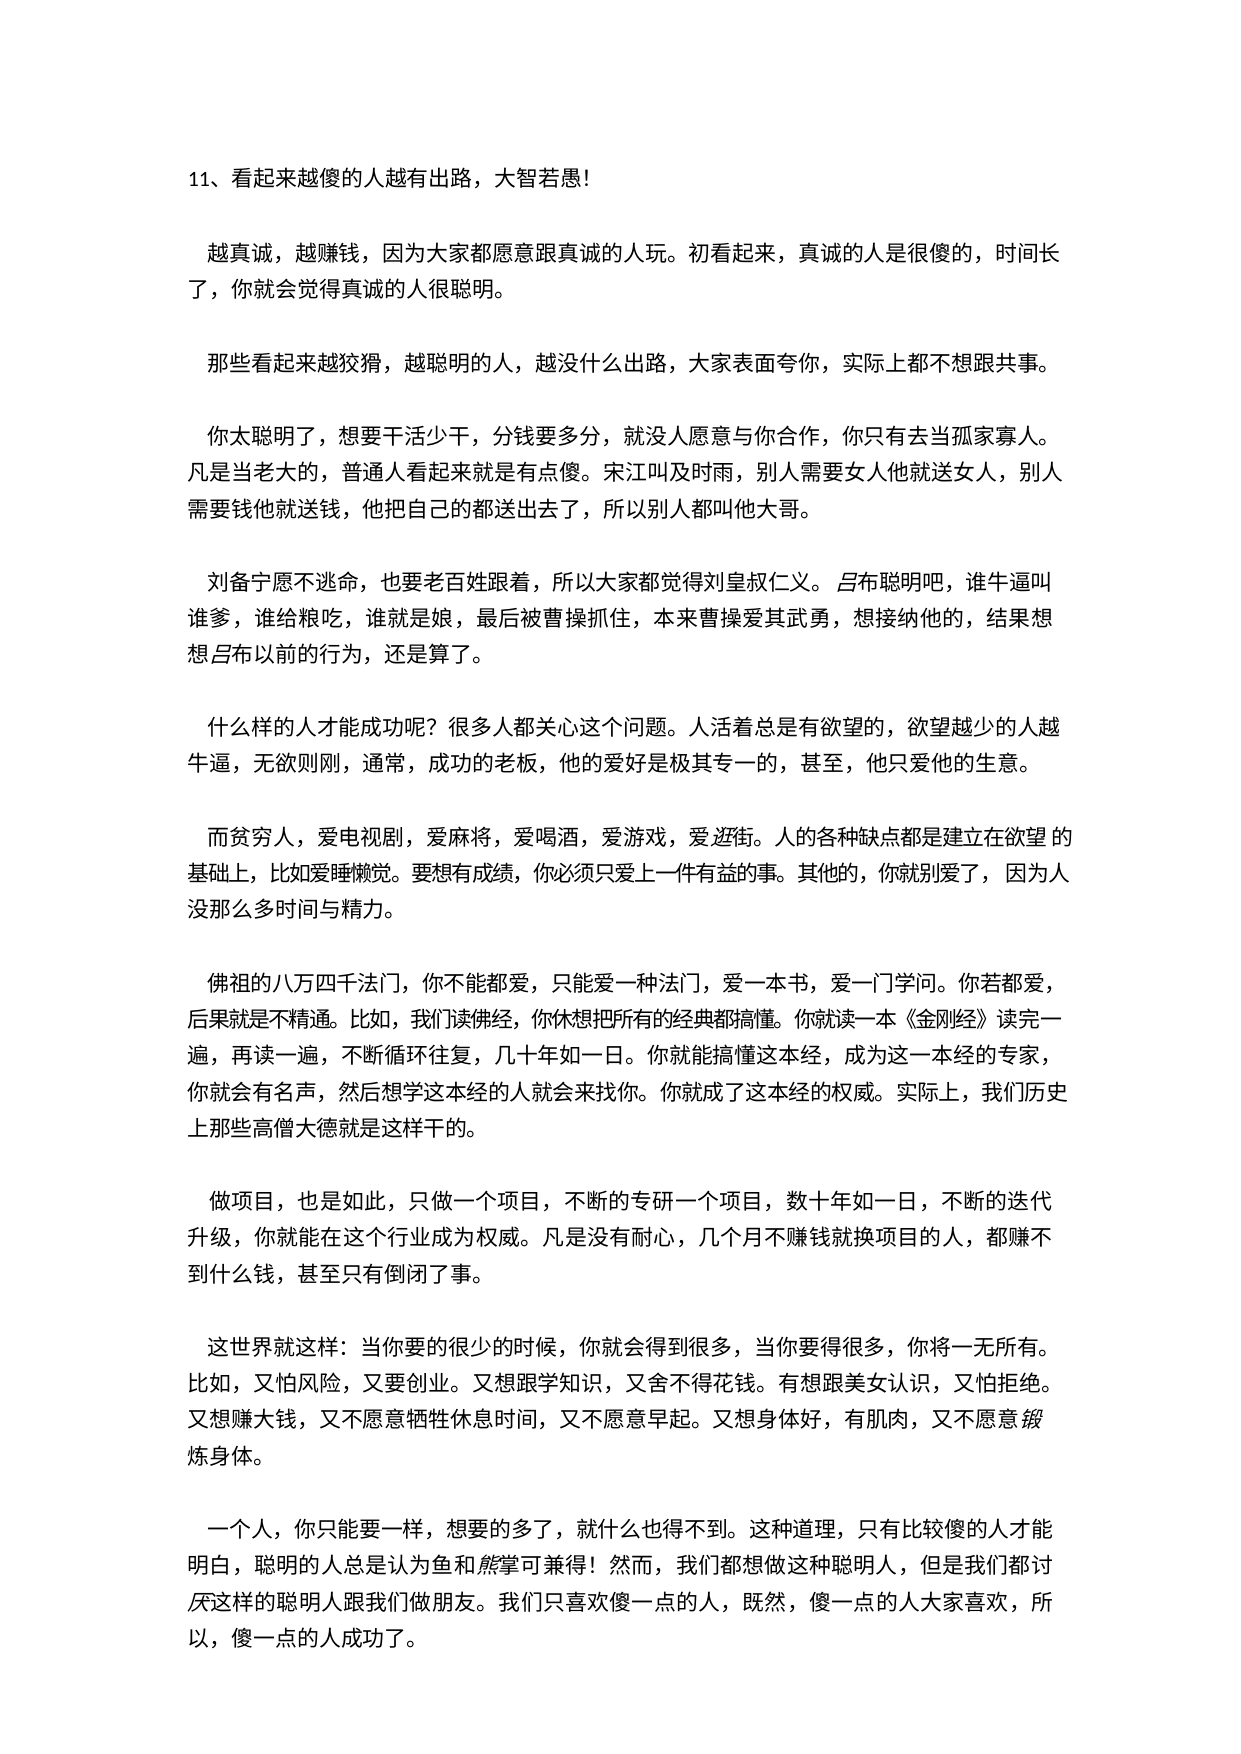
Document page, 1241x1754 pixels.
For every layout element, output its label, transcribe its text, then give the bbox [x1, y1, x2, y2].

text 佛祖的八万四千法门，你不能都爱，只能爱一种法门，爱一本书，爱一门学问。你若都爱， 后果就是不精通。比如，我们读佛经，你休想把所有的经典都搞懂。你就读一本《金刚经》读完一遍，再读一遍，不断循环往复，几十年如一日。你就能搞懂这本经，成为这一本经的专家，你就会有名声，然后想学这本经的人就会来找你。你就成了这本经的权威。实际上，我们历史上那些高僧大德就是这样干的。 [188, 966, 1075, 1143]
text 而贫穷人，爱电视剧，爱麻将，爱喝酒，爱游戏，爱逛街。人的各种缺点都是建立在欲望 的基础上，比如爱睡懒觉。要想有成绩，你必须只爱上一件有益的事。其他的，你就别爱了， 因为人没那么多时间与精力。 [188, 820, 1075, 924]
text 了，你就会觉得真诚的人很聪明。 [188, 272, 1086, 304]
text 越真诚，越赚钱，因为大家都愿意跟真诚的人玩。初看起来，真诚的人是很傻的，时间长 [207, 236, 1086, 268]
text 一个人，你只能要一样，想要的多了，就什么也得不到。这种道理，只有比较傻的人才能明白，聪明的人总是认为鱼和熊掌可兼得！然而，我们都想做这种聪明人，但是我们都讨厌这样的聪明人跟我们做朋友。我们只喜欢傻一点的人，既然，傻一点的人大家喜欢，所以，傻一点的人成功了。 [188, 1512, 1053, 1653]
text 你太聪明了，想要干活少干，分钱要多分，就没人愿意与你合作，你只有去当孤家寡人。凡是当老大的，普通人看起来就是有点傻。宋江叫及时雨，别人需要女人他就送女人，别人需要钱他就送钱，他把自己的都送出去了，所以别人都叫他大哥。 [188, 419, 1063, 523]
text 刘备宁愿不逃命，也要老百姓跟着，所以大家都觉得刘皇叔仁义。吕布聪明吧，谁牛逼叫谁爹，谁给粮吃，谁就是娘，最后被曹操抓住，本来曹操爱其武勇，想接纳他的，结果想想吕布以前的行为，还是算了。 [188, 564, 1053, 669]
text 那些看起来越狡猾，越聪明的人，越没什么出路，大家表面夸你，实际上都不想跟共事。 [207, 346, 1086, 377]
text 什么样的人才能成功呢？很多人都关心这个问题。人活着总是有欲望的，欲望越少的人越 [207, 710, 1086, 742]
text 牛逼，无欲则刚，通常，成功的老板，他的爱好是极其专一的，甚至，他只爱他的生意。 [188, 746, 1086, 778]
text 这世界就这样：当你要的很少的时候，你就会得到很多，当你要得很多，你将一无所有。比如，又怕风险，又要创业。又想跟学知识，又舍不得花钱。有想跟美女认识，又怕拒绝。又想赚大钱，又不愿意牺牲休息时间，又不愿意早起。又想身体好，有肌肉，又不愿意锻炼身体。 [188, 1330, 1062, 1471]
text 11、看起来越傻的人越有出路，大智若愚！ [188, 161, 1086, 193]
text 做项目，也是如此，只做一个项目，不断的专研一个项目，数十年如一日，不断的迭代升级，你就能在这个行业成为权威。凡是没有耐心，几个月不赚钱就换项目的人，都赚不到什么钱，甚至只有倒闭了事。 [188, 1184, 1053, 1288]
